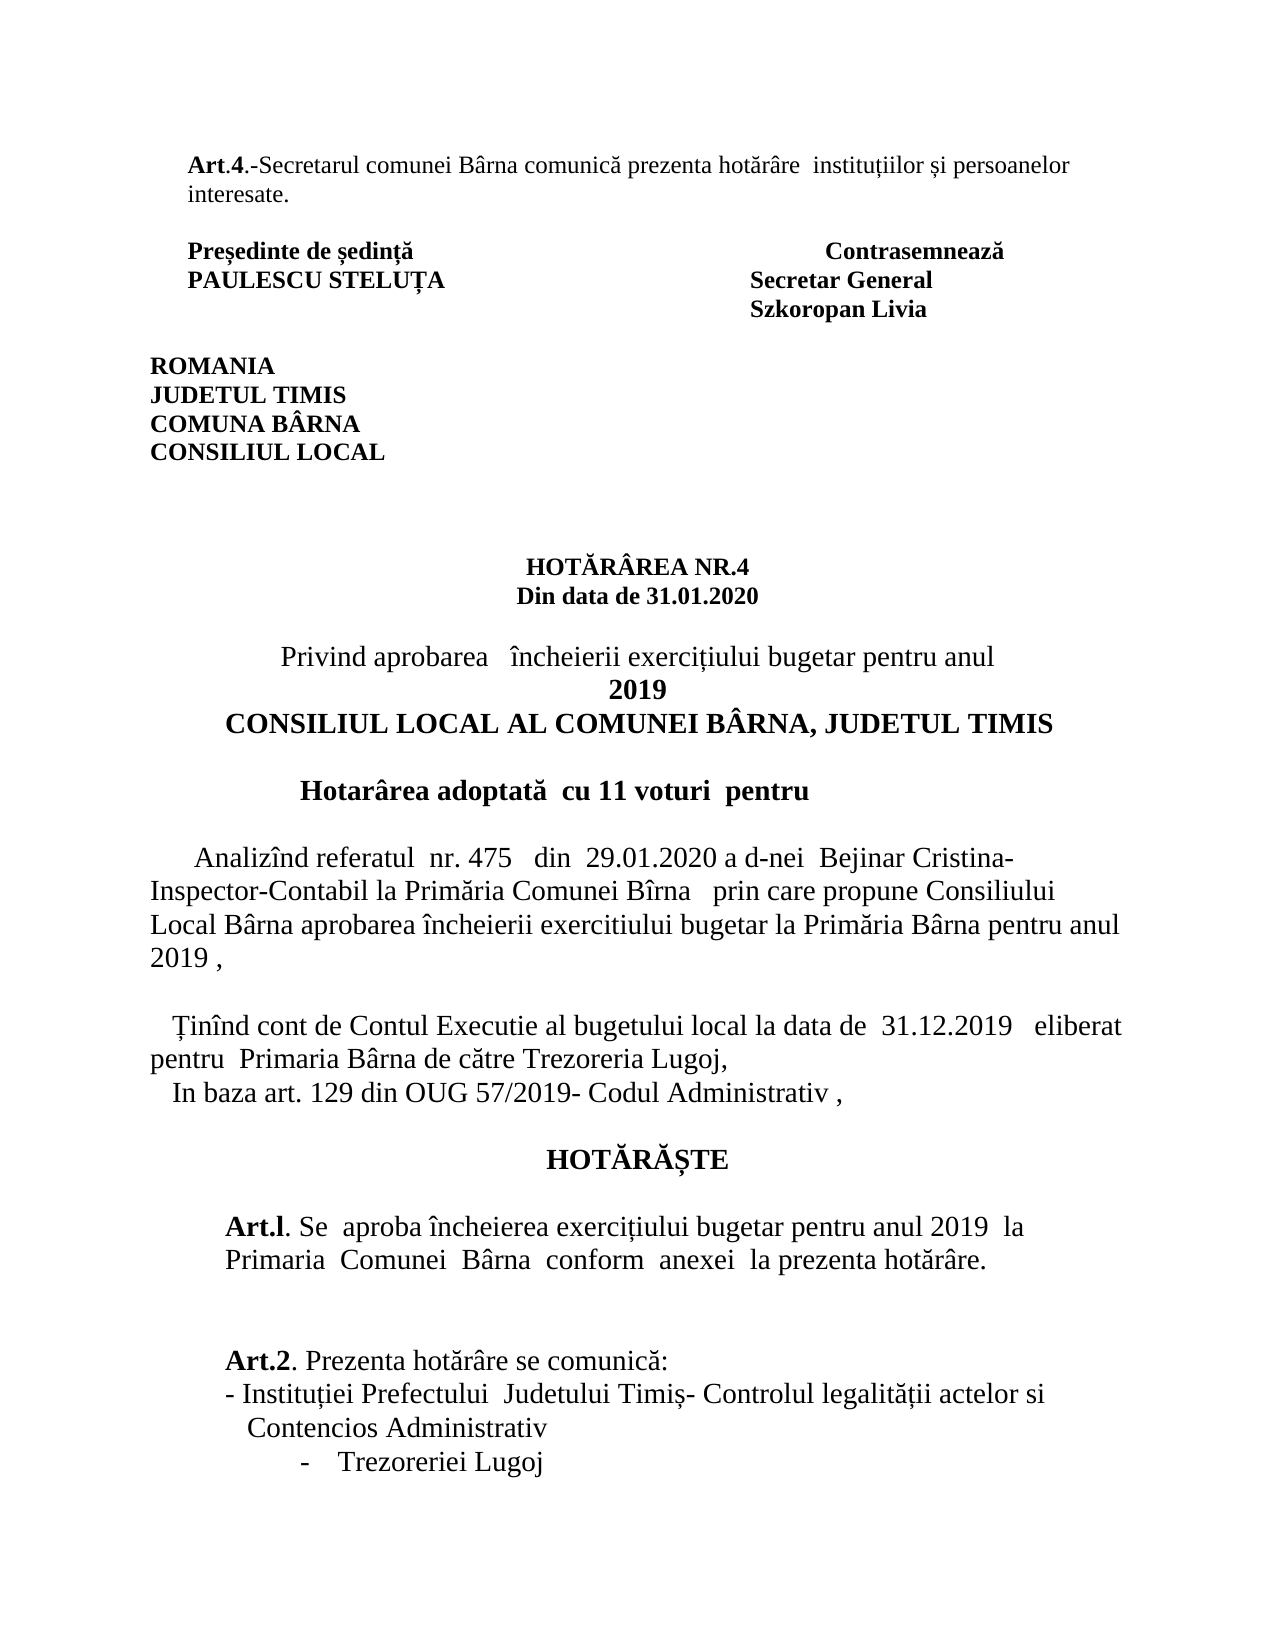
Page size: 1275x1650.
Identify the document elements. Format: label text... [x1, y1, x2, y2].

text ROMANIA [150, 351, 1125, 380]
text CONSILIUL LOCAL AL COMUNEI BÂRNA, JUDETUL TIMIS [150, 706, 1125, 739]
text Art.2. Prezenta hotărâre se comunică: - Instituției Prefectului Judetului Timiș- Controlul legalității actelor si [150, 1343, 1125, 1410]
text 2019 [150, 672, 1125, 706]
text Analizînd referatul nr. 475 din 29.01.2020 a d-nei Bejinar Cristina- Inspector-Contabil la Primăria Comunei Bîrna prin care propune Consiliului Local Bârna aprobarea încheierii exercitiului bugetar la Primăria Bârna pentru anul 2019 , [150, 840, 1125, 974]
text Art.l. Se aproba încheierea exercițiului bugetar pentru anul 2019 la Primaria Comunei Bârna conform anexei la prezenta hotărâre. [225, 1209, 1125, 1276]
text Szkoropan Livia [187, 294, 1125, 322]
text Privind aprobarea încheierii exercițiului bugetar pentru anul [150, 639, 1125, 672]
text COMUNA BÂRNA [150, 409, 1125, 437]
list Trezoreriei Lugoj [300, 1444, 1125, 1477]
text Ținînd cont de Contul Executie al bugetului local la data de 31.12.2019 eliberat pentru Primaria Bârna de către Trezoreria Lugoj, [150, 1008, 1125, 1075]
text HOTĂRĂȘTE [150, 1142, 1125, 1175]
text PAULESCU STELUȚA Secretar General [187, 265, 1125, 294]
text CONSILIUL LOCAL [150, 437, 1125, 466]
text In baza art. 129 din OUG 57/2019- Codul Administrativ , [150, 1075, 1125, 1108]
text Președinte de ședință Contrasemnează [187, 236, 1125, 265]
text JUDETUL TIMIS [150, 380, 1125, 409]
text Hotarârea adoptată cu 11 voturi pentru [150, 773, 1125, 806]
text Din data de 31.01.2020 [150, 581, 1125, 610]
text Art.4.-Secretarul comunei Bârna comunică prezenta hotărâre instituțiilor și persoanelor interesate. [187, 150, 1125, 207]
text Contencios Administrativ [150, 1410, 1125, 1444]
text HOTĂRÂREA NR.4 [150, 552, 1125, 581]
